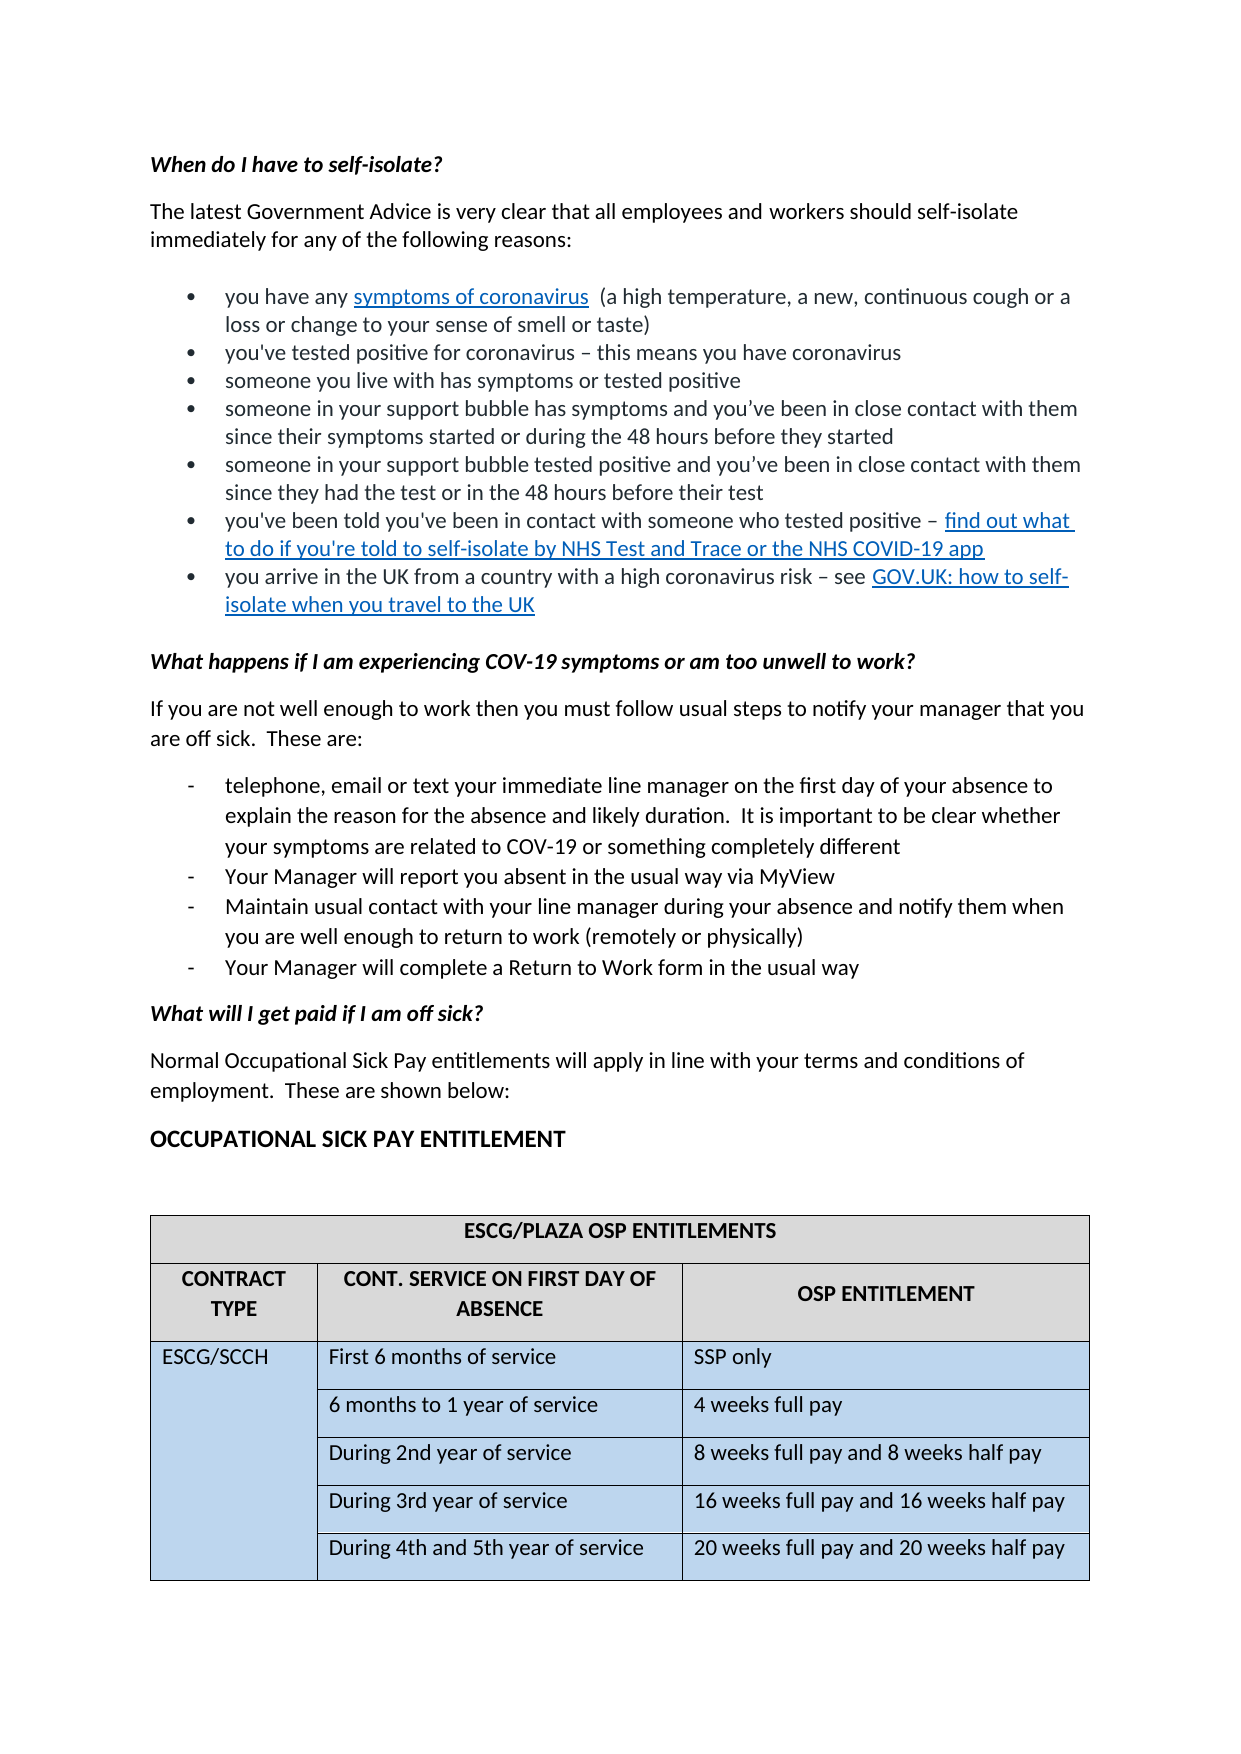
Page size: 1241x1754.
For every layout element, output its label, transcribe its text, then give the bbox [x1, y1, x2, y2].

list Maintain usual contact with your line manager during your absence and notify them when you are well enough to return to work (remotely or physically) [187, 892, 1090, 951]
table_cell OSP ENTITLEMENT [683, 1264, 1089, 1341]
table_cell 8 weeks full pay and 8 weeks half pay [683, 1438, 1089, 1485]
text When do I have to self-isolate? [150, 150, 1090, 178]
table_cell ESCG/SCCH [151, 1342, 317, 1580]
list Your Manager will report you absent in the usual way via MyView [187, 862, 1090, 890]
table_cell During 2nd year of service [318, 1438, 682, 1485]
text What will I get paid if I am off sick? [150, 999, 1090, 1028]
text Normal Occupational Sick Pay entitlements will apply in line with your terms and conditions of employment. These are shown below: [150, 1046, 1090, 1105]
list you've been told you've been in contact with someone who tested positive – find out what to do if you're told to self-isolate by NHS Test and Trace or the NHS COVID-19 app [187, 506, 1090, 562]
table_cell During 3rd year of service [318, 1486, 682, 1532]
text The latest Government Advice is very clear that all employees and workers should self-isolate immediately for any of the following reasons: [150, 197, 1090, 253]
list someone you live with has symptoms or tested positive [187, 366, 1090, 394]
table_cell First 6 months of service [318, 1342, 682, 1389]
list you have any symptoms of coronavirus (a high temperature, a new, continuous cough or a loss or change to your sense of smell or taste) [187, 282, 1090, 338]
list you arrive in the UK from a country with a high coronavirus risk – see GOV.UK: how to self-isolate when you travel to the UK [187, 562, 1090, 618]
list telephone, email or text your immediate line manager on the first day of your absence to explain the reason for the absence and likely duration. It is important to be clear whether your symptoms are related to COV-19 or something completely different [187, 771, 1090, 860]
table_cell 16 weeks full pay and 16 weeks half pay [683, 1486, 1089, 1532]
table_cell 6 months to 1 year of service [318, 1390, 682, 1437]
table_cell CONT. SERVICE ON FIRST DAY OF ABSENCE [318, 1264, 682, 1341]
text If you are not well enough to work then you must follow usual steps to notify your manager that you are off sick. These are: [150, 694, 1090, 753]
text What happens if I am experiencing COV-19 symptoms or am too unwell to work? [150, 647, 1090, 676]
table_cell During 4th and 5th year of service [318, 1534, 682, 1580]
text OCCUPATIONAL SICK PAY ENTITLEMENT [150, 1123, 1090, 1154]
list someone in your support bubble has symptoms and you’ve been in close contact with them since their symptoms started or during the 48 hours before they started [187, 394, 1090, 450]
table_cell CONTRACT TYPE [151, 1264, 317, 1341]
list someone in your support bubble tested positive and you’ve been in close contact with them since they had the test or in the 48 hours before their test [187, 450, 1090, 506]
table_header ESCG/PLAZA OSP ENTITLEMENTS [151, 1216, 1089, 1263]
list you've tested positive for coronavirus – this means you have coronavirus [187, 338, 1090, 366]
table_cell 4 weeks full pay [683, 1390, 1089, 1437]
table_cell 20 weeks full pay and 20 weeks half pay [683, 1534, 1089, 1580]
list Your Manager will complete a Return to Work form in the usual way [187, 953, 1090, 981]
table_cell SSP only [683, 1342, 1089, 1389]
